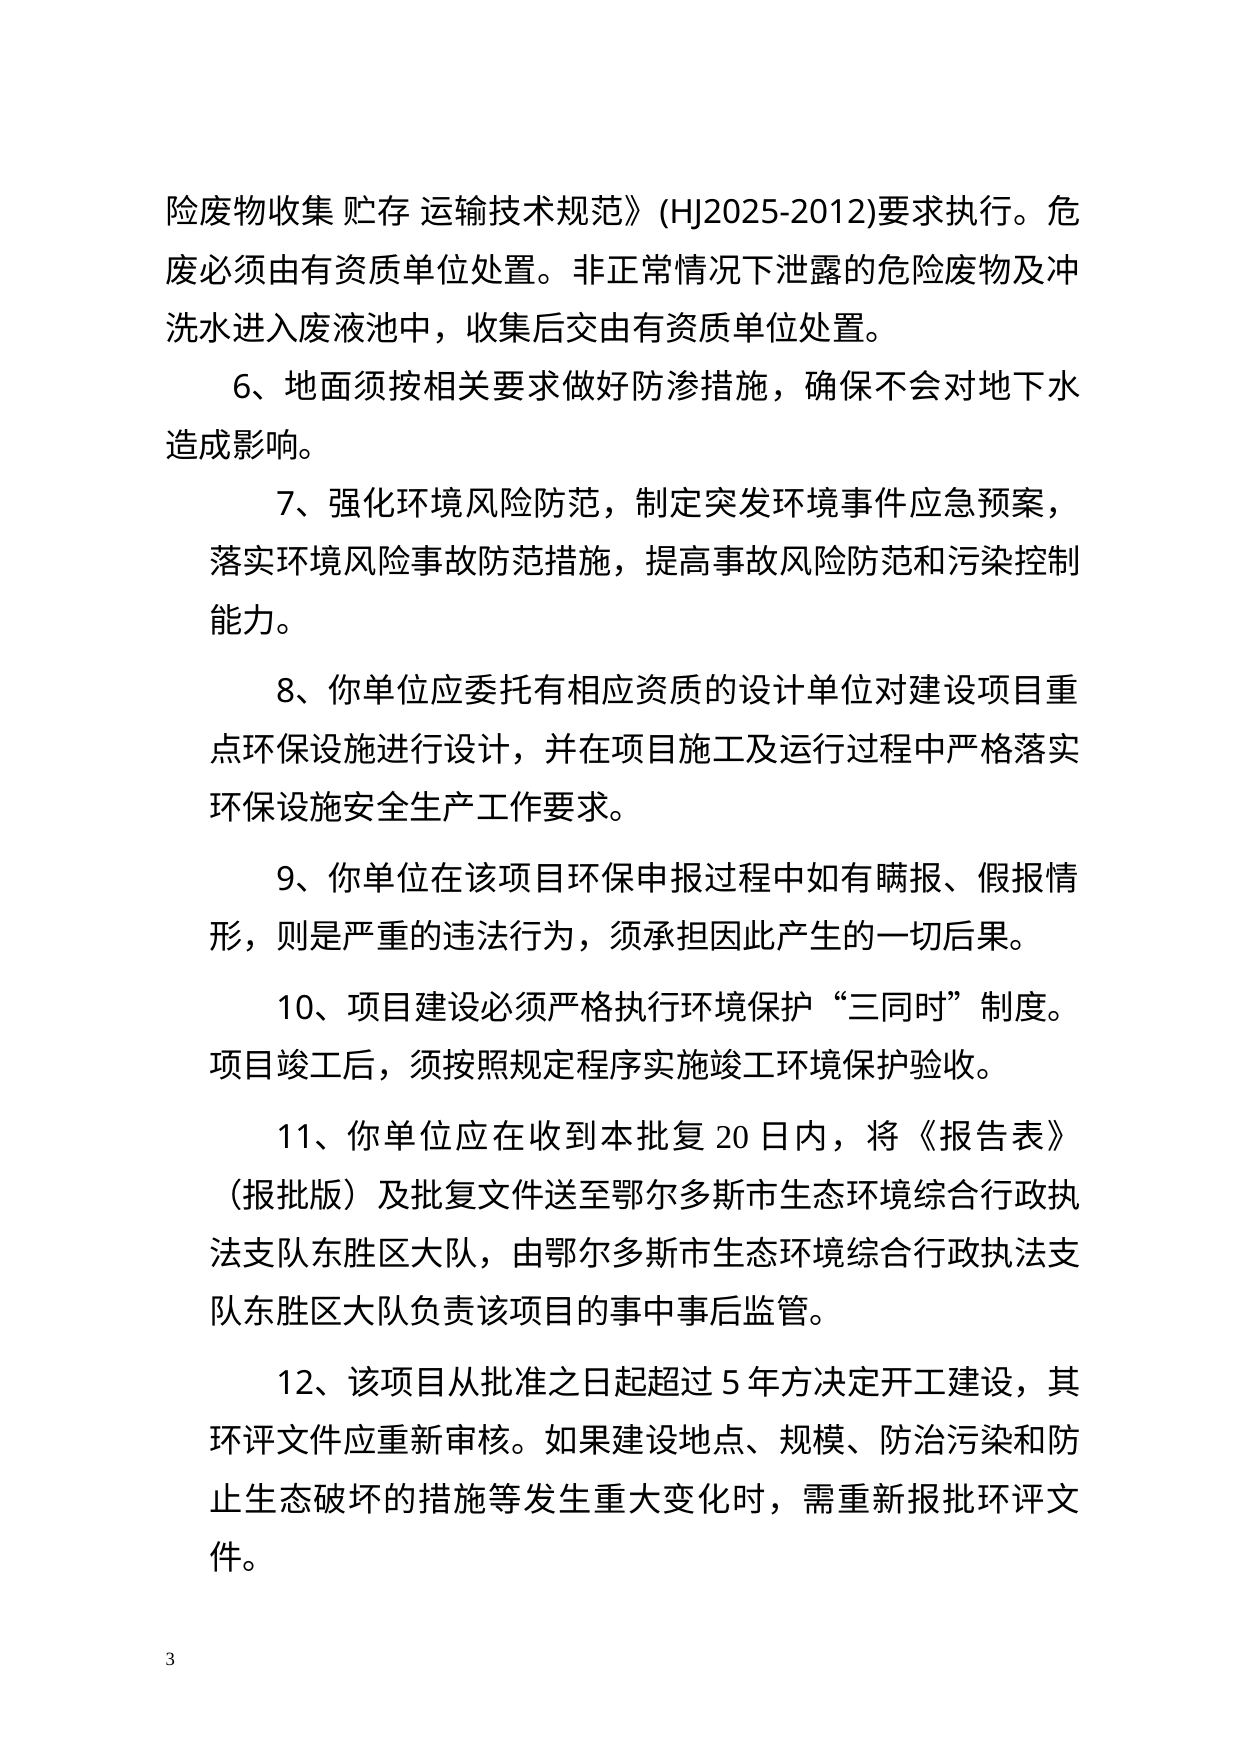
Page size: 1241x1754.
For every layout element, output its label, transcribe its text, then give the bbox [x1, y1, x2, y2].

list 该项目从批准之日起超过5年方决定开工建设，其环评文件应重新审核。如果建设地点、规模、防治污染和防止生态破坏的措施等发生重大变化时，需重新报批环评文件。 [209, 1348, 1081, 1581]
list 你单位应委托有相应资质的设计单位对建设项目重点环保设施进行设计，并在项目施工及运行过程中严格落实环保设施安全生产工作要求。 [209, 656, 1081, 831]
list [165, 177, 1081, 352]
list 地面须按相关要求做好防渗措施，确保不会对地下水造成影响。 [165, 352, 1081, 469]
list 项目建设必须严格执行环境保护“三同时”制度。项目竣工后，须按照规定程序实施竣工环境保护验收。 [209, 973, 1081, 1089]
list 你单位在该项目环保申报过程中如有瞒报、假报情形，则是严重的违法行为，须承担因此产生的一切后果。 [209, 844, 1081, 960]
list 强化环境风险防范，制定突发环境事件应急预案，落实环境风险事故防范措施，提高事故风险防范和污染控制能力。 [209, 469, 1081, 644]
list 你单位应在收到本批复20日内，将《报告表》（报批版）及批复文件送至鄂尔多斯市生态环境综合行政执法支队东胜区大队，由鄂尔多斯市生态环境综合行政执法支队东胜区大队负责该项目的事中事后监管。 [209, 1102, 1081, 1335]
